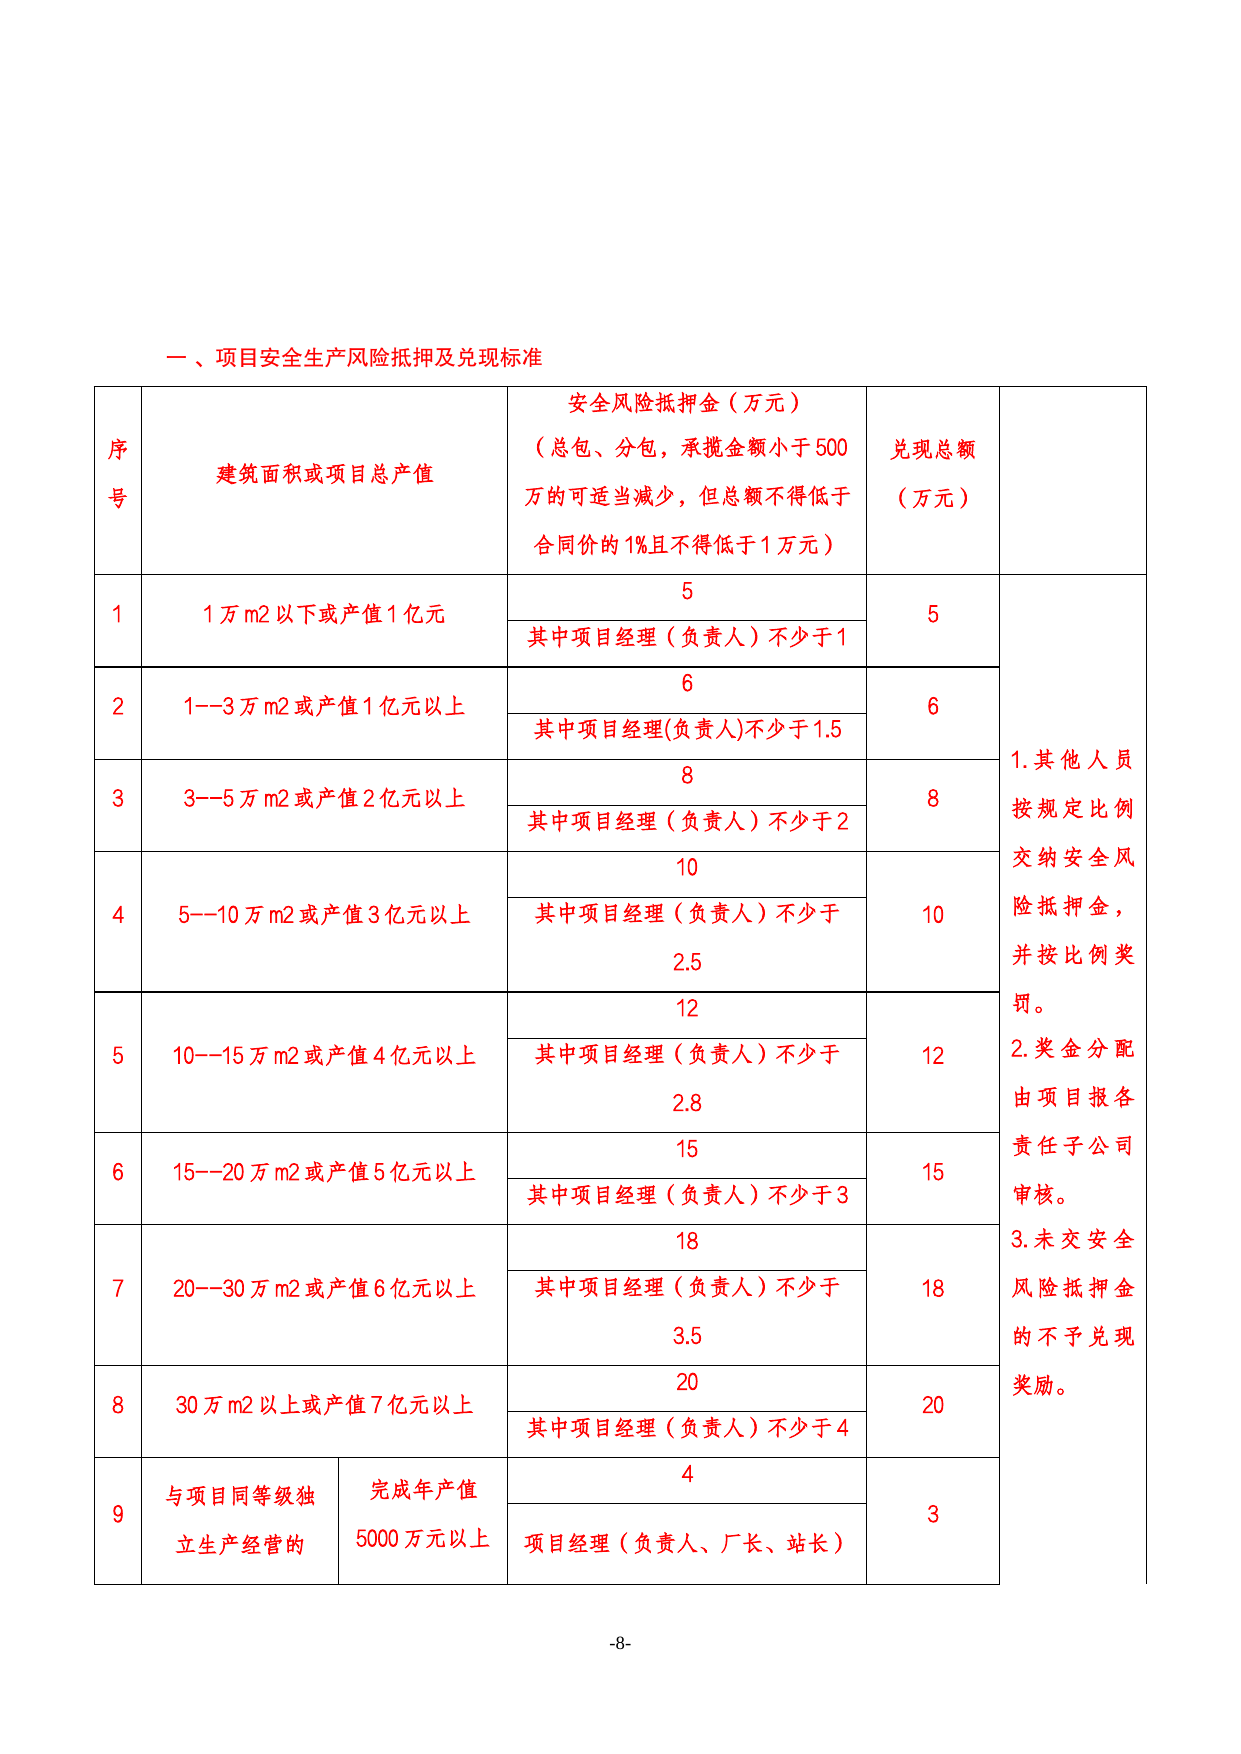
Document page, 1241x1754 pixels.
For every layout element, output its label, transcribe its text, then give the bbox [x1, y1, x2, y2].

table_cell 8 [867, 760, 999, 851]
table_cell 1万m2以下或产值1亿元 [142, 575, 507, 666]
table_header 安全风险抵押金（万元） （总包、分包，承揽金额小于500万的可适当减少，但总额不得低于合同价的1%且不得低于1万元） [508, 387, 866, 574]
table_cell 1--3万m2或产值1亿元以上 [142, 668, 507, 758]
table_cell 15 [867, 1133, 999, 1224]
table_cell 15--20万m2或产值5亿元以上 [142, 1133, 507, 1224]
table_cell 7 [95, 1225, 141, 1365]
table_cell 2 [95, 668, 141, 758]
table_cell 4 [95, 852, 141, 991]
table_cell 18 [867, 1225, 999, 1365]
table_cell 10 [867, 852, 999, 991]
text 一 、项目安全生产风险抵押及兑现标准 [165, 341, 1075, 374]
table_cell 与项目同等级独立生产经营的厂、站等 [142, 1458, 338, 1583]
table_cell 10--15万m2或产值4亿元以上 [142, 993, 507, 1132]
table_cell 12 [508, 993, 866, 1037]
table_cell 30万m2以上或产值7亿元以上 [142, 1366, 507, 1457]
table_cell 15 [508, 1133, 866, 1178]
table_cell 6 [508, 668, 866, 712]
table_cell 10 [508, 852, 866, 897]
table_cell 8 [95, 1366, 141, 1457]
table_cell 5--10万m2或产值3亿元以上 [142, 852, 507, 991]
table_cell 其中项目经理（负责人）不少于4 [508, 1412, 866, 1457]
table_cell 5 [508, 575, 866, 620]
table_cell 20 [867, 1366, 999, 1457]
table_cell 5 [95, 993, 141, 1132]
table_cell 其中项目经理（负责人）不少于2.8 [508, 1039, 866, 1132]
table_cell 20--30万m2或产值6亿元以上 [142, 1225, 507, 1365]
table_cell 其中项目经理（负责人）不少于3 [508, 1179, 866, 1224]
table_cell 其中项目经理（负责人）不少于1 [508, 621, 866, 666]
table_header 兑现总额（万元） [867, 387, 999, 574]
table_cell 8 [508, 760, 866, 804]
table_cell 3--5万m2或产值2亿元以上 [142, 760, 507, 851]
table_header 序号 [95, 387, 141, 574]
table_cell 1 [95, 575, 141, 666]
table_cell 其中项目经理（负责人）不少于3.5 [508, 1271, 866, 1365]
table_cell 1.其他人员按规定比例交纳安全风险抵押金，并按比例奖罚。 2.奖金分配由项目报各责任子公司审核。 3.未交安全风险抵押金的不予兑现奖励。 [1000, 575, 1146, 1583]
table_cell 5 [867, 575, 999, 666]
table_cell 其中项目经理(负责人)不少于1.5 [508, 714, 866, 758]
table_cell 其中项目经理（负责人）不少于2.5 [508, 898, 866, 991]
table_cell 项目经理（负责人、厂长、站长）不少于1 [508, 1504, 866, 1583]
table_cell 6 [95, 1133, 141, 1224]
table_cell 3 [95, 760, 141, 851]
table_cell 12 [867, 993, 999, 1132]
table_cell 18 [508, 1225, 866, 1270]
table_header 建筑面积或项目总产值 [142, 387, 507, 574]
table_cell 其中项目经理（负责人）不少于2 [508, 806, 866, 851]
table_cell 20 [508, 1366, 866, 1411]
table_cell 3 [867, 1458, 999, 1583]
table_cell 6 [867, 668, 999, 758]
table_header [1000, 387, 1146, 574]
table_cell 完成年产值5000万元以上 [339, 1458, 507, 1583]
table_cell 4 [508, 1458, 866, 1503]
table_cell 9 [95, 1458, 141, 1583]
